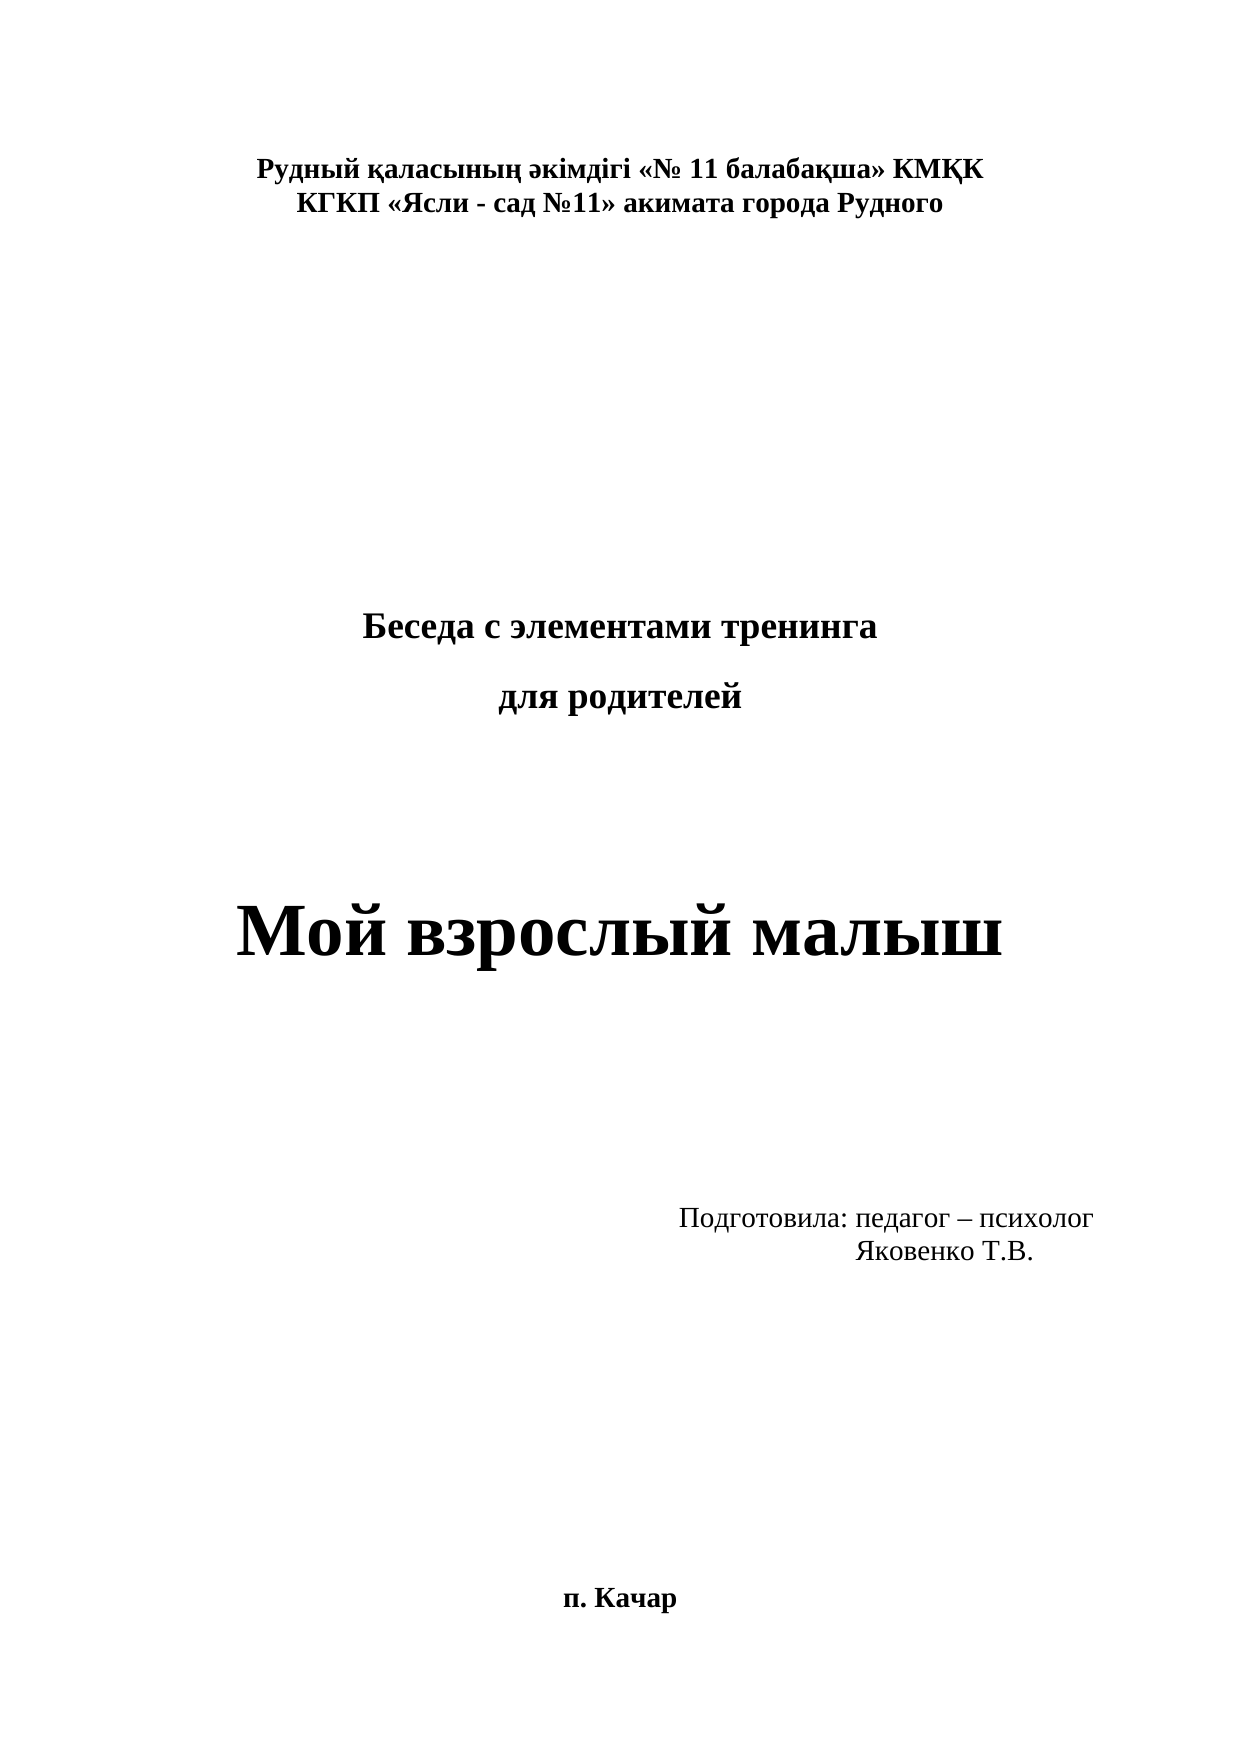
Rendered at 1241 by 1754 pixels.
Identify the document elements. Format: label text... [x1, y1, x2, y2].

text для родителей [118, 674, 1122, 717]
text Рудный қаласының әкімдігі «№ 11 балабақша» КМҚК [118, 152, 1122, 185]
text п. Качар [118, 1580, 1122, 1614]
text Яковенко Т.В. [118, 1233, 1122, 1267]
text Мой взрослый малыш [118, 885, 1122, 971]
text КГКП «Ясли - сад №11» акимата города Рудного [118, 185, 1122, 219]
text Подготовила: педагог – психолог [118, 1200, 1122, 1233]
text Беседа с элементами тренинга [118, 603, 1122, 647]
